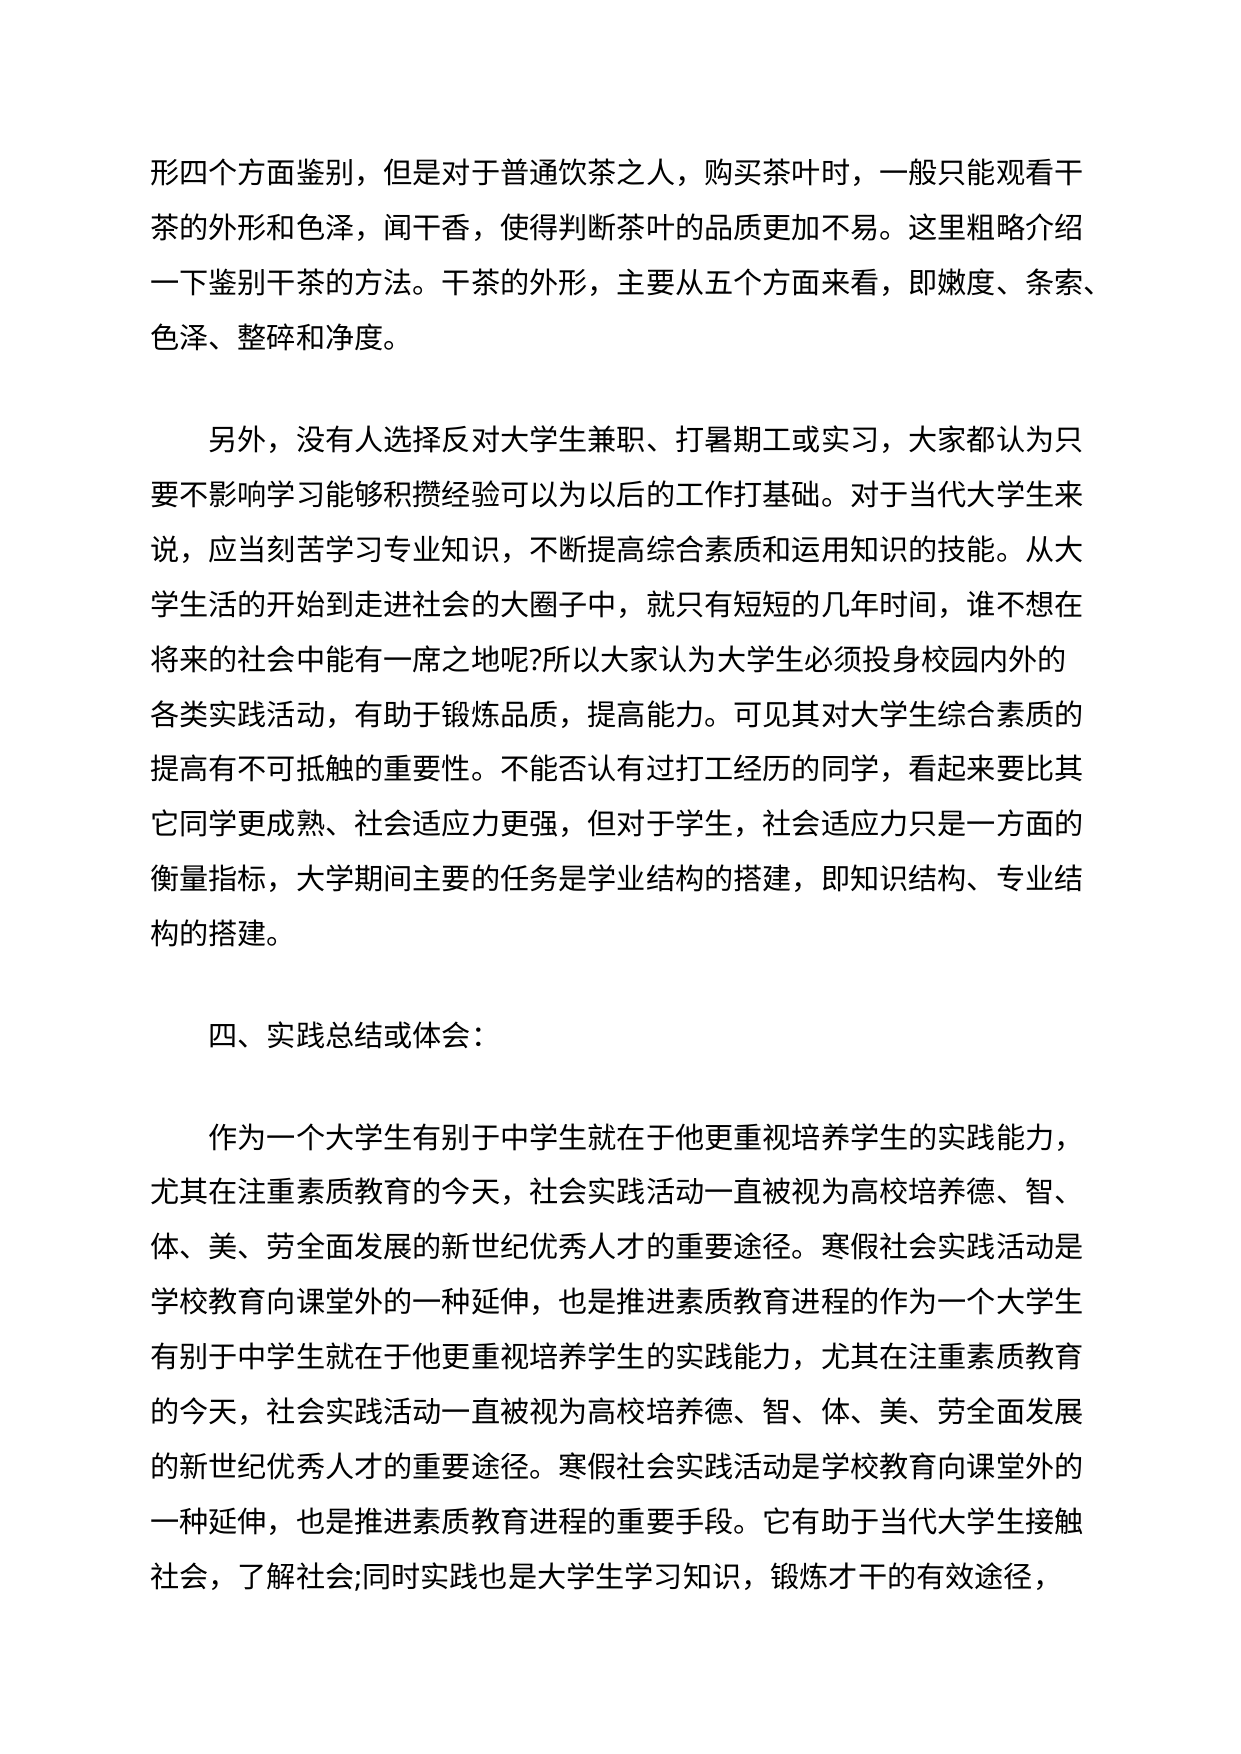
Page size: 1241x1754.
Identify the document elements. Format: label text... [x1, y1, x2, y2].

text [150, 1114, 1090, 1596]
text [150, 150, 1090, 357]
text 四、实践总结或体会： [150, 1012, 1090, 1055]
text 另外，没有人选择反对大学生兼职、打暑期工或实习，大家都认为只要不影响学习能够积攒经验可以为以后的工作打基础。对于当代大学生来说，应当刻苦学习专业知识，不断提高综合素质和运用知识的技能。从大学生活的开始到走进社会的大圈子中，就只有短短的几年时间，谁不想在将来的社会中能有一席之地呢?所以大家认为大学生必须投身校园内外的各类实践活动，有助于锻炼品质，提高能力。可见其对大学生综合素质的提高有不可抵触的重要性。不能否认有过打工经历的同学，看起来要比其它同学更成熟、社会适应力更强，但对于学生，社会适应力只是一方面的衡量指标，大学期间主要的任务是学业结构的搭建，即知识结构、专业结构的搭建。 [150, 416, 1090, 953]
